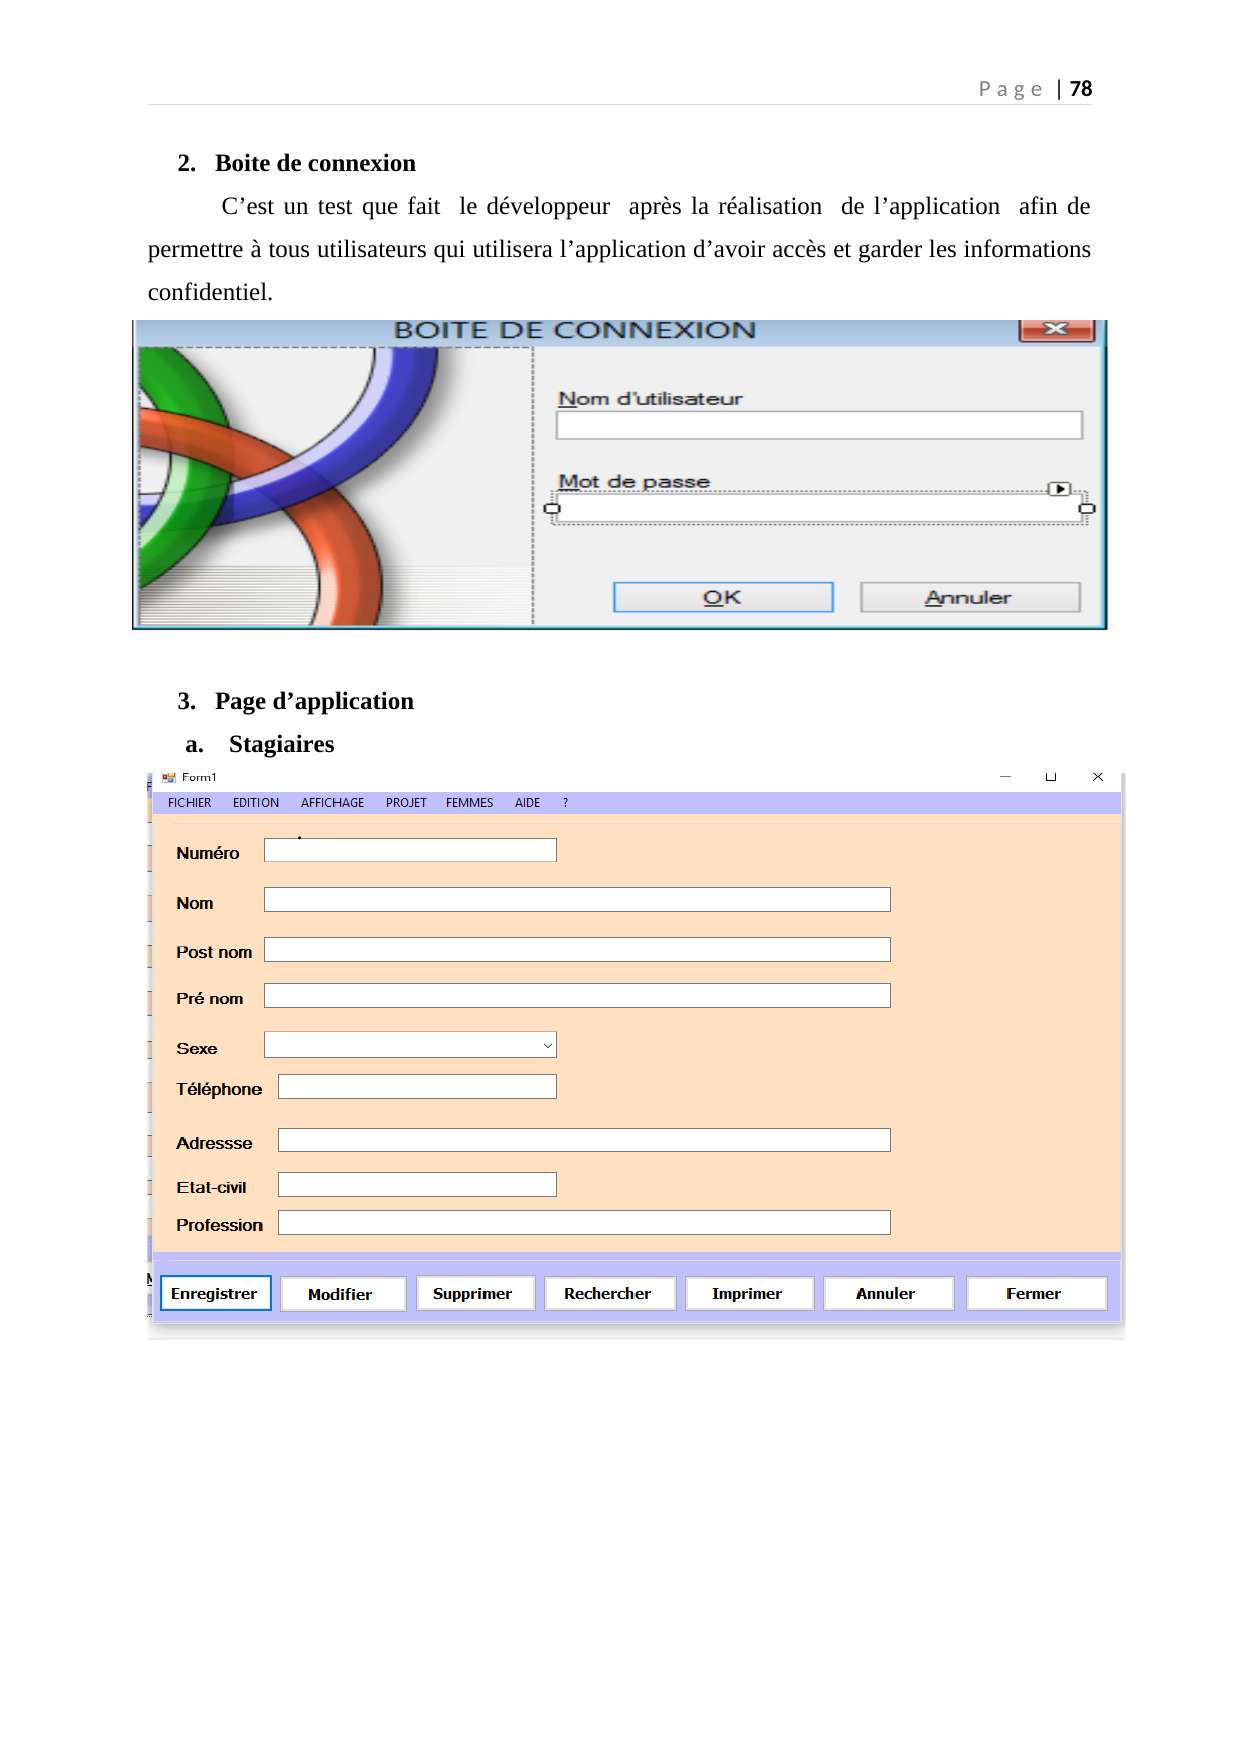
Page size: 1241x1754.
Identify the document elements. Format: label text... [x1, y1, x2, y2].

list Stagiaires [185, 729, 1092, 758]
picture [132, 320, 1111, 631]
picture [147, 773, 1126, 1340]
text . [296, 816, 1092, 844]
text C’est un test que fait le développeur après la réalisation de l’application afin de permettre à tous utilisateurs qui utilisera l’application d’avoir accès et garder les informations confidentiel. [148, 191, 1092, 306]
list Page d’application [177, 686, 1092, 715]
list Boite de connexion [177, 148, 1092, 176]
